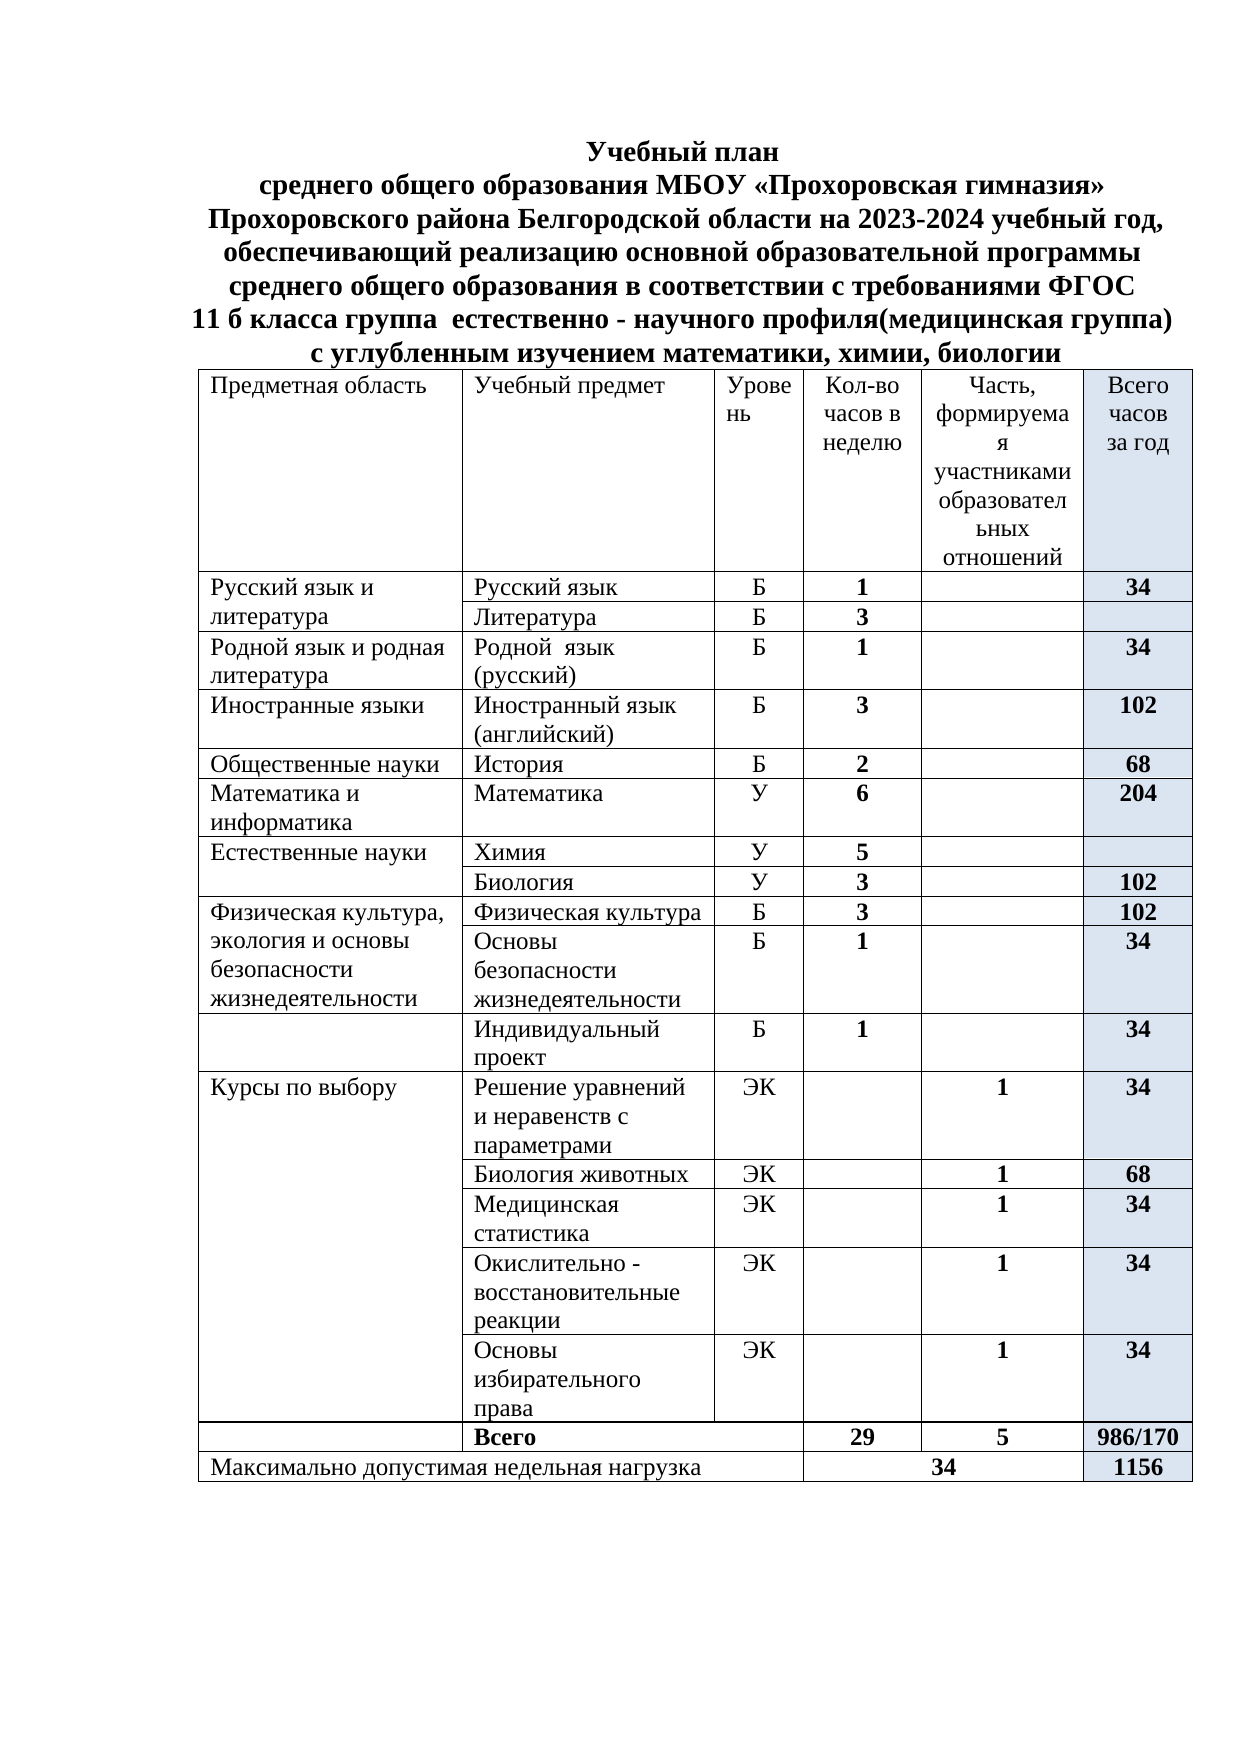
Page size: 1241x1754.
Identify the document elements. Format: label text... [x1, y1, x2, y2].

table_cell Решение уравнений и неравенств с параметрами [463, 1072, 714, 1158]
table_cell 3 [804, 690, 921, 748]
table_cell [922, 572, 1083, 601]
table_cell [1084, 837, 1192, 866]
table_cell 34 [1084, 1248, 1192, 1334]
table_header Часть, формируемая участниками образовательных отношений [922, 370, 1083, 571]
table_cell ЭК [715, 1072, 803, 1158]
text 11 б класса группа естественно - научного профиля(медицинская группа) [183, 302, 1181, 335]
table_cell 29 [804, 1423, 921, 1451]
table_cell 1 [804, 1014, 921, 1071]
table_cell 34 [1084, 1014, 1192, 1071]
table_cell 1 [804, 632, 921, 689]
table_cell 1 [804, 926, 921, 1013]
table_cell [804, 1335, 921, 1421]
table_cell 3 [804, 602, 921, 631]
table_cell 5 [804, 837, 921, 866]
table_cell [922, 690, 1083, 748]
table_cell Индивидуальный проект [463, 1014, 714, 1071]
table_cell Химия [463, 837, 714, 866]
table_cell ЭК [715, 1248, 803, 1334]
table_cell Физическая культура, экология и основы безопасности жизнедеятельности [199, 897, 462, 1013]
text с углубленным изучением математики, химии, биологии [183, 335, 1181, 369]
table_cell 34 [1084, 1072, 1192, 1158]
table_cell 6 [804, 779, 921, 836]
table_cell 102 [1084, 897, 1192, 925]
table_cell У [715, 779, 803, 836]
table_cell Курсы по выбору [199, 1072, 462, 1421]
table_cell 102 [1084, 690, 1192, 748]
table_cell Б [715, 926, 803, 1013]
table_cell Литература [463, 602, 714, 631]
text Прохоровского района Белгородской области на 2023-2024 учебный год, обеспечивающий реализацию основной образовательной программы среднего общего образования в соответствии с требованиями ФГОС [183, 201, 1181, 302]
text среднего общего образования МБОУ «Прохоровская гимназия» [183, 167, 1181, 201]
table_header Уровень [715, 370, 803, 571]
table_header Предметная область [199, 370, 462, 571]
table_cell [199, 1423, 462, 1451]
table_cell [804, 1189, 921, 1247]
table_cell Б [715, 690, 803, 748]
table_cell Русский язык [463, 572, 714, 601]
table_header Учебный предмет [463, 370, 714, 571]
table_cell 5 [922, 1423, 1083, 1451]
table_cell 1 [922, 1160, 1083, 1188]
table_cell Б [715, 897, 803, 925]
table_cell 68 [1084, 749, 1192, 777]
table_cell ЭК [715, 1335, 803, 1421]
table_cell [922, 632, 1083, 689]
table_cell Иностранный язык (английский) [463, 690, 714, 748]
table_cell [199, 1014, 462, 1071]
table_cell [804, 1160, 921, 1188]
table_cell [922, 779, 1083, 836]
table_cell История [463, 749, 714, 777]
text Учебный план [183, 134, 1181, 167]
table_cell У [715, 867, 803, 896]
table_cell 68 [1084, 1160, 1192, 1188]
table_cell Медицинская статистика [463, 1189, 714, 1247]
table_cell [922, 926, 1083, 1013]
table_cell [922, 837, 1083, 866]
table_cell Максимально допустимая недельная нагрузка [199, 1452, 803, 1481]
table_cell 204 [1084, 779, 1192, 836]
table_cell Всего [463, 1423, 803, 1451]
table_cell Биология [463, 867, 714, 896]
table_cell [922, 1014, 1083, 1071]
table_cell 102 [1084, 867, 1192, 896]
table_cell [922, 867, 1083, 896]
table_cell 34 [1084, 572, 1192, 601]
table_cell 1 [922, 1072, 1083, 1158]
table_cell Математика и информатика [199, 779, 462, 836]
table_cell 3 [804, 867, 921, 896]
table_cell Русский язык и литература [199, 572, 462, 631]
table_cell Б [715, 572, 803, 601]
table_cell 986/170 [1084, 1423, 1192, 1451]
table_cell Общественные науки [199, 749, 462, 777]
table_cell 2 [804, 749, 921, 777]
table_cell 3 [804, 897, 921, 925]
table_cell Родной язык и родная литература [199, 632, 462, 689]
table_cell 34 [1084, 632, 1192, 689]
table_cell Физическая культура [463, 897, 714, 925]
table_cell [922, 602, 1083, 631]
table_cell ЭК [715, 1189, 803, 1247]
table_cell ЭК [715, 1160, 803, 1188]
table_cell Естественные науки [199, 837, 462, 896]
table_header Всего часов за год [1084, 370, 1192, 571]
table_cell Окислительно - восстановительные реакции [463, 1248, 714, 1334]
table_cell Б [715, 602, 803, 631]
table_cell Б [715, 1014, 803, 1071]
table_cell Б [715, 632, 803, 689]
table_cell [922, 897, 1083, 925]
table_cell [804, 1072, 921, 1158]
table_cell Биология животных [463, 1160, 714, 1188]
table_cell 1 [922, 1248, 1083, 1334]
table_cell 34 [804, 1452, 1083, 1481]
table_cell Основы избирательного права [463, 1335, 714, 1421]
table_cell Математика [463, 779, 714, 836]
table_cell Основы безопасности жизнедеятельности [463, 926, 714, 1013]
table_header Кол-во часов в неделю [804, 370, 921, 571]
table_cell 34 [1084, 1189, 1192, 1247]
table_cell 1 [922, 1189, 1083, 1247]
table_cell 1 [804, 572, 921, 601]
table_cell 34 [1084, 926, 1192, 1013]
table_cell Б [715, 749, 803, 777]
table_cell [922, 749, 1083, 777]
table_cell 34 [1084, 1335, 1192, 1421]
table_cell [804, 1248, 921, 1334]
table_cell [1084, 602, 1192, 631]
table_cell 1156 [1084, 1452, 1192, 1481]
table_cell 1 [922, 1335, 1083, 1421]
table_cell У [715, 837, 803, 866]
table_cell Иностранные языки [199, 690, 462, 748]
